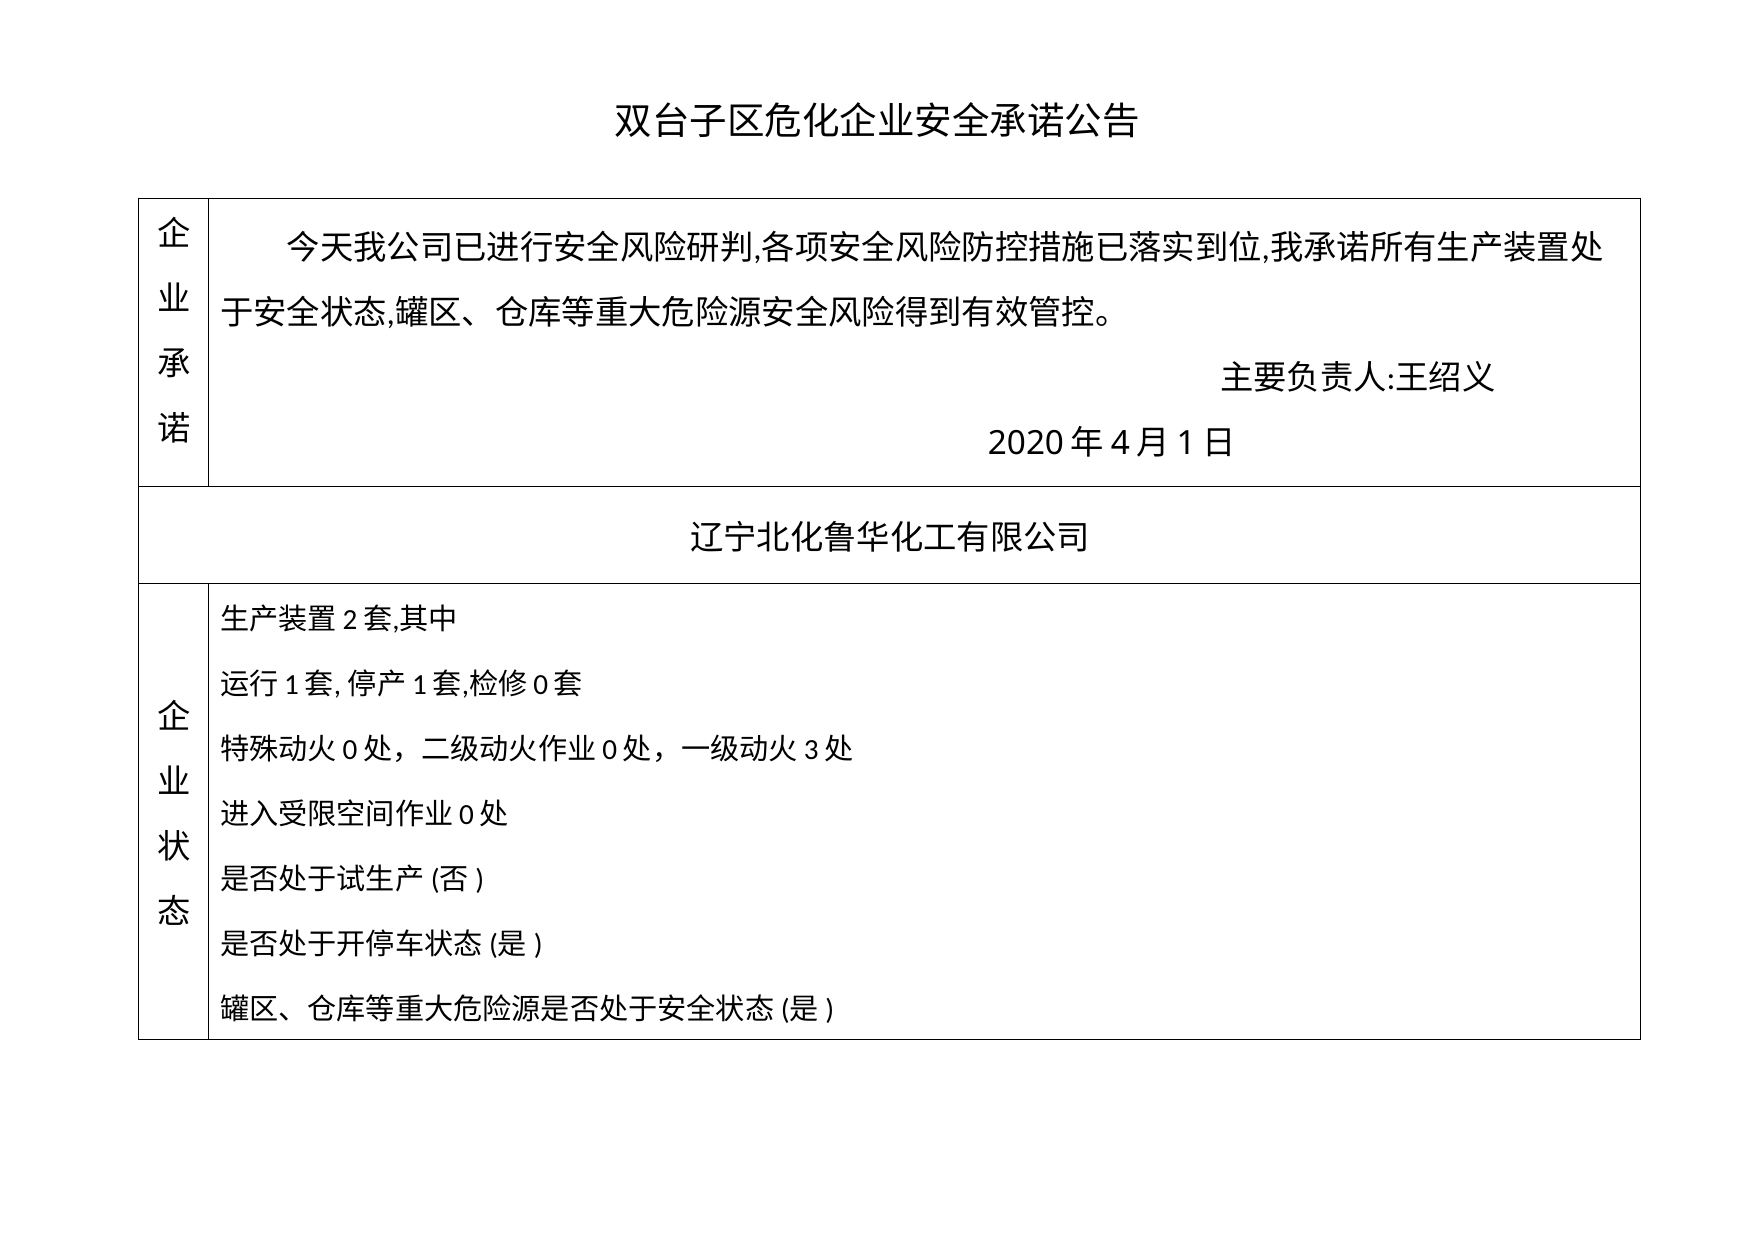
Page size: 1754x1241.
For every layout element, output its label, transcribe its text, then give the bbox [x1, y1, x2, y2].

table_cell 企业承诺 [139, 199, 208, 486]
table_cell 生产装置2套,其中 运行1套, 停产1套,检修0套 特殊动火0处，二级动火作业0处，一级动火3处 进入受限空间作业0处 是否处于试生产 (否 ) 是否处于开停车状态 (是 ) 罐区、仓库等重大危险源是否处于安全状态 (是 ) [209, 584, 1640, 1039]
table_cell 辽宁北化鲁华化工有限公司 [139, 487, 1640, 583]
table_cell 今天我公司已进行安全风险研判,各项安全风险防控措施已落实到位,我承诺所有生产装置处于安全状态,罐区、仓库等重大危险源安全风险得到有效管控。 主要负责人:王绍义 2020年4月1日 [209, 199, 1640, 486]
table_cell 企业状态 [139, 584, 208, 1039]
